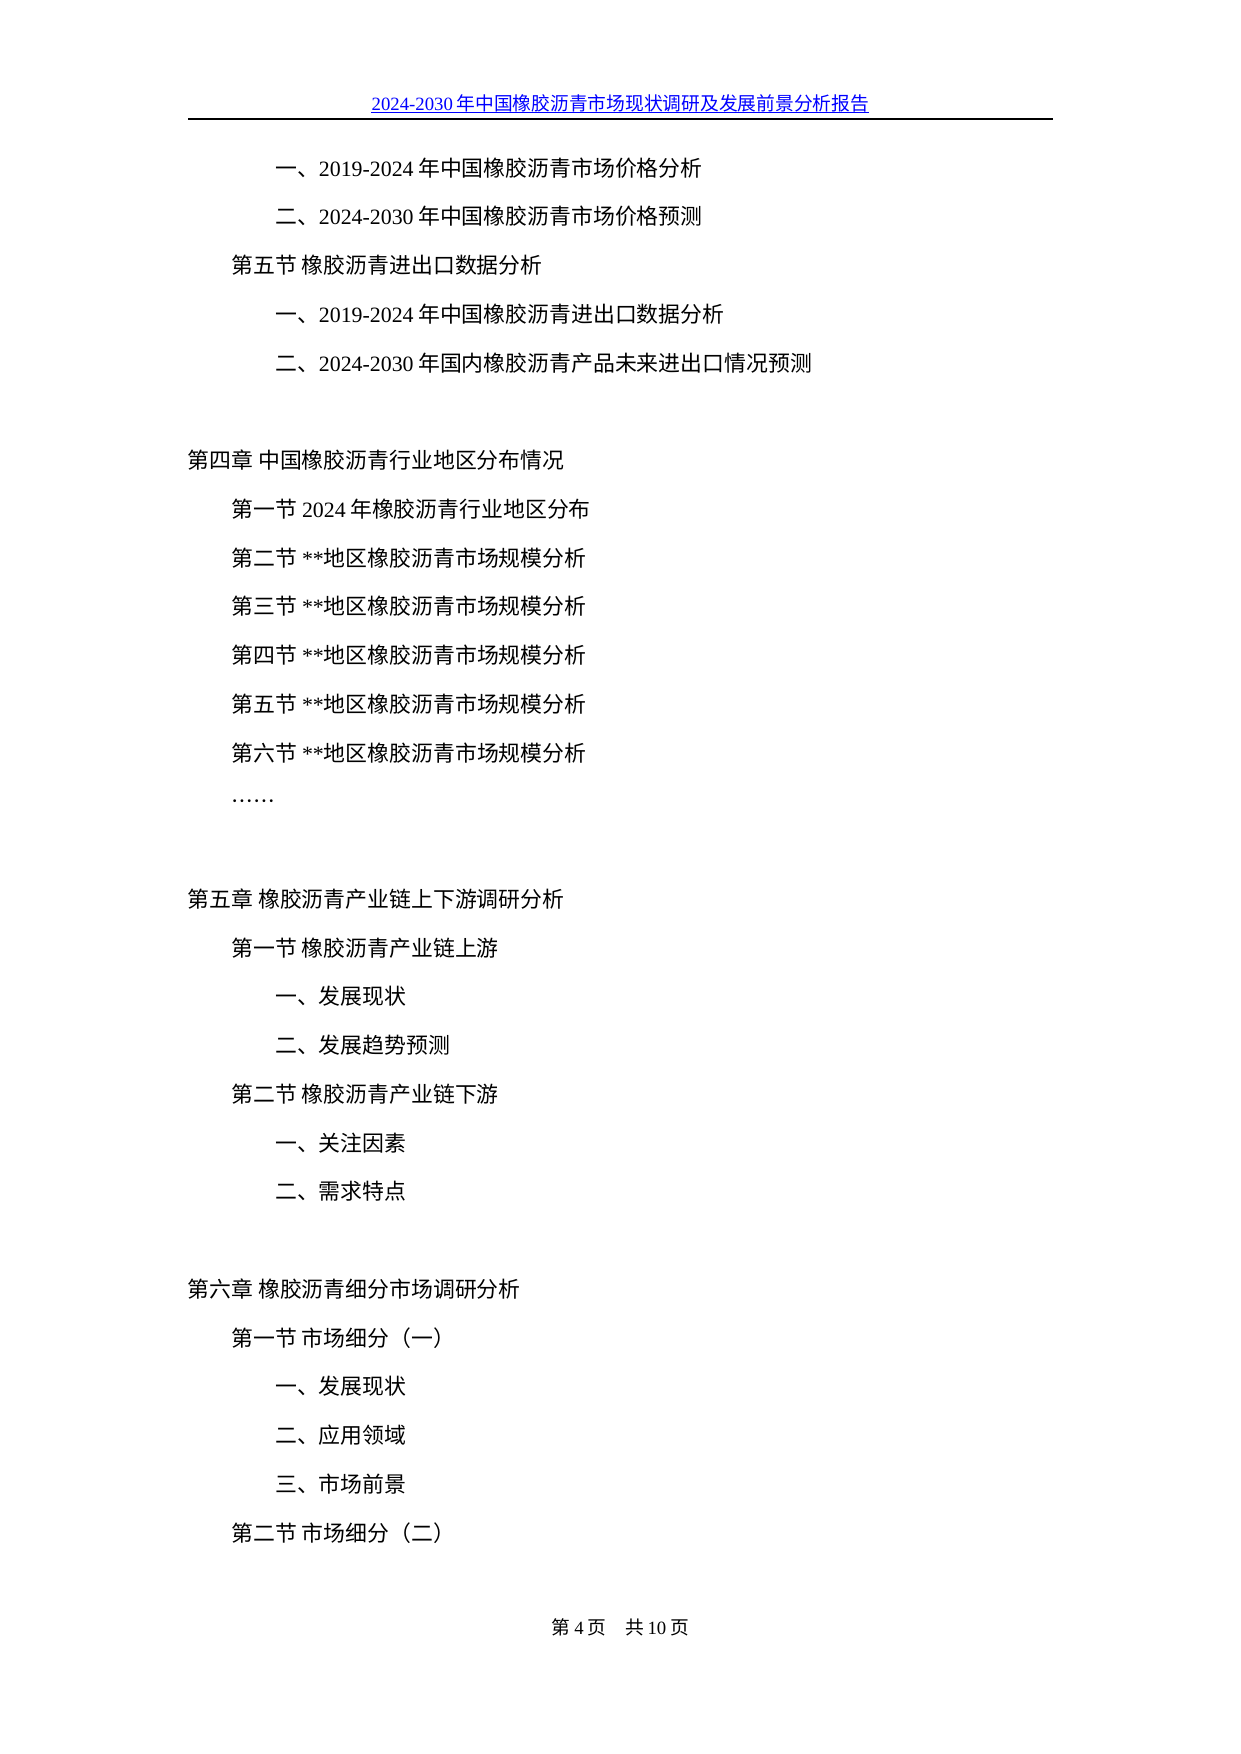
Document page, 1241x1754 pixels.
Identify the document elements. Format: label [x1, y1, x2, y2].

text [187, 150, 1053, 1548]
